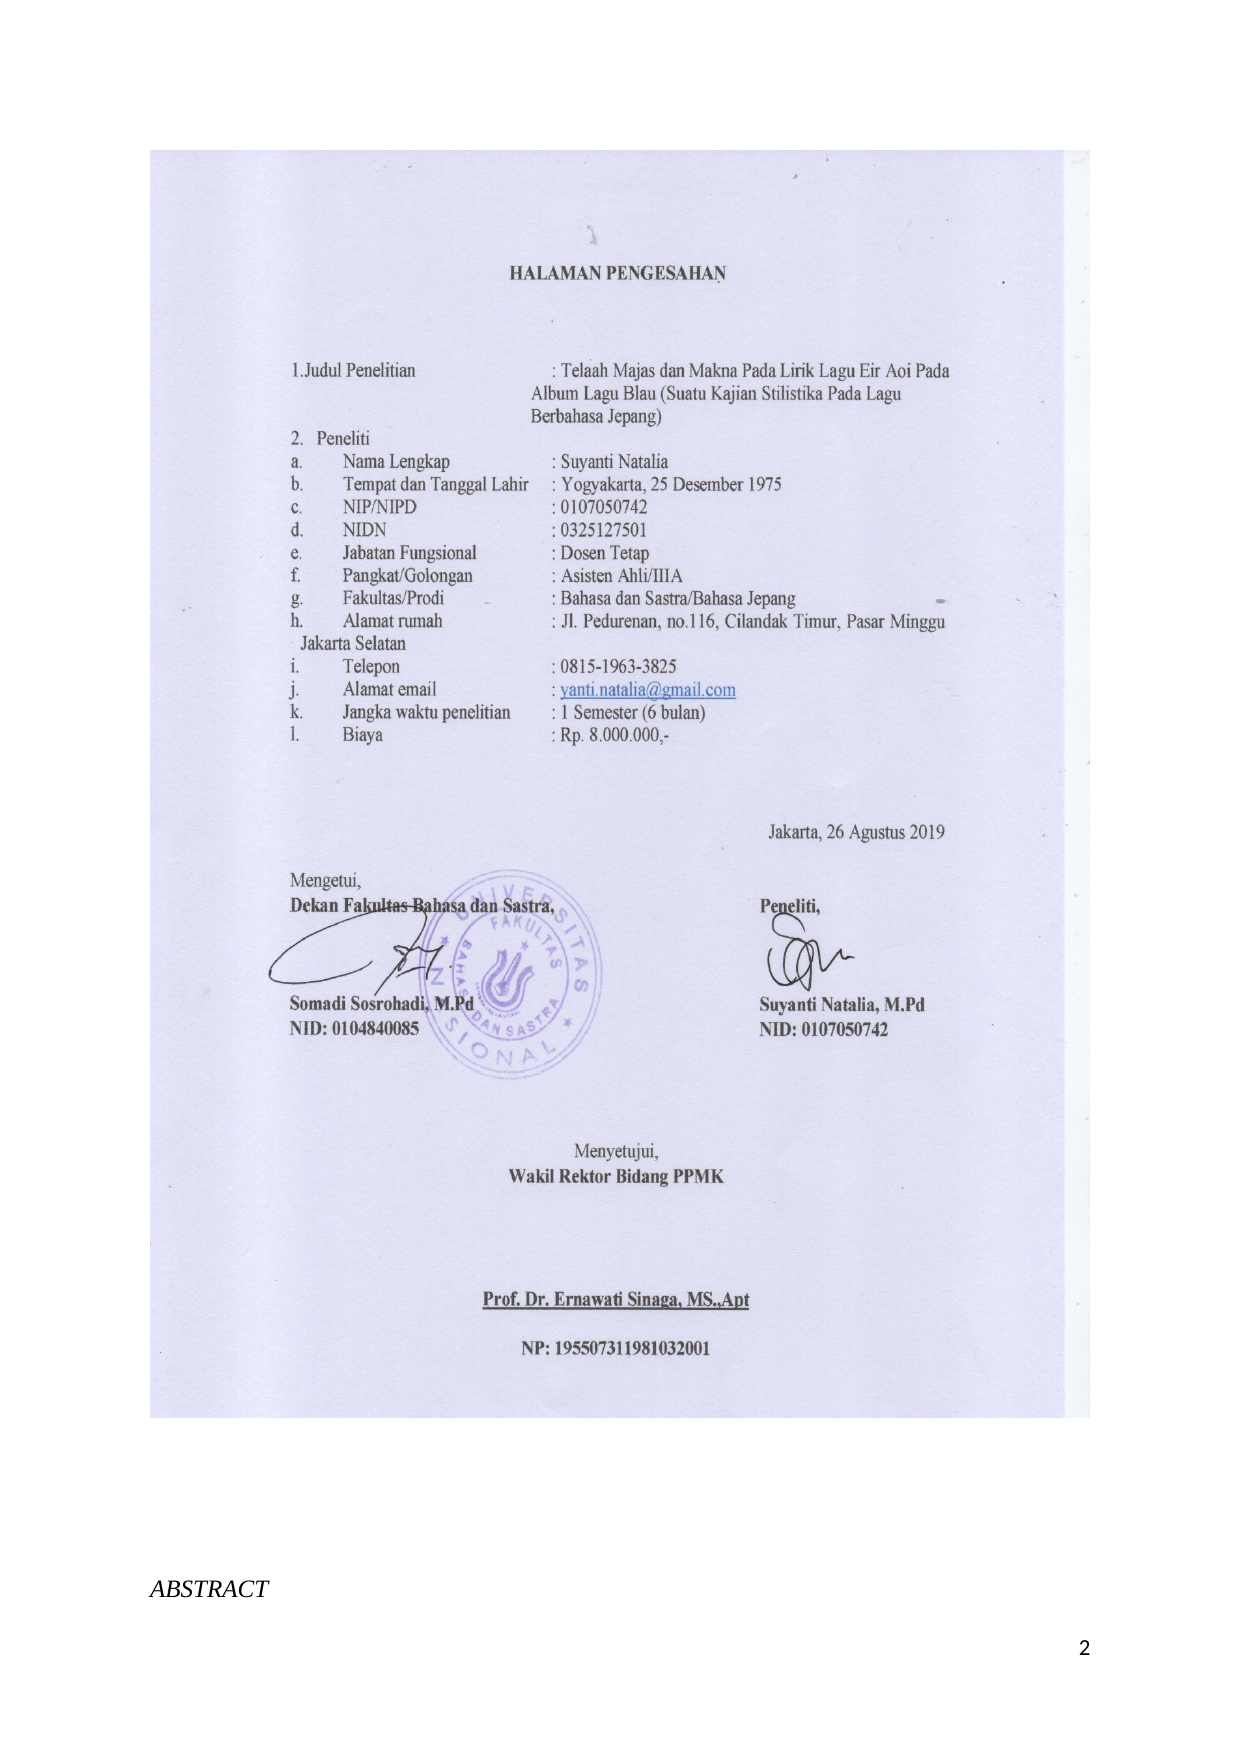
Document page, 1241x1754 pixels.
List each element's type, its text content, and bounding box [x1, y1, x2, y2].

text ABSTRACT [150, 1574, 1090, 1603]
picture [150, 150, 1091, 1418]
